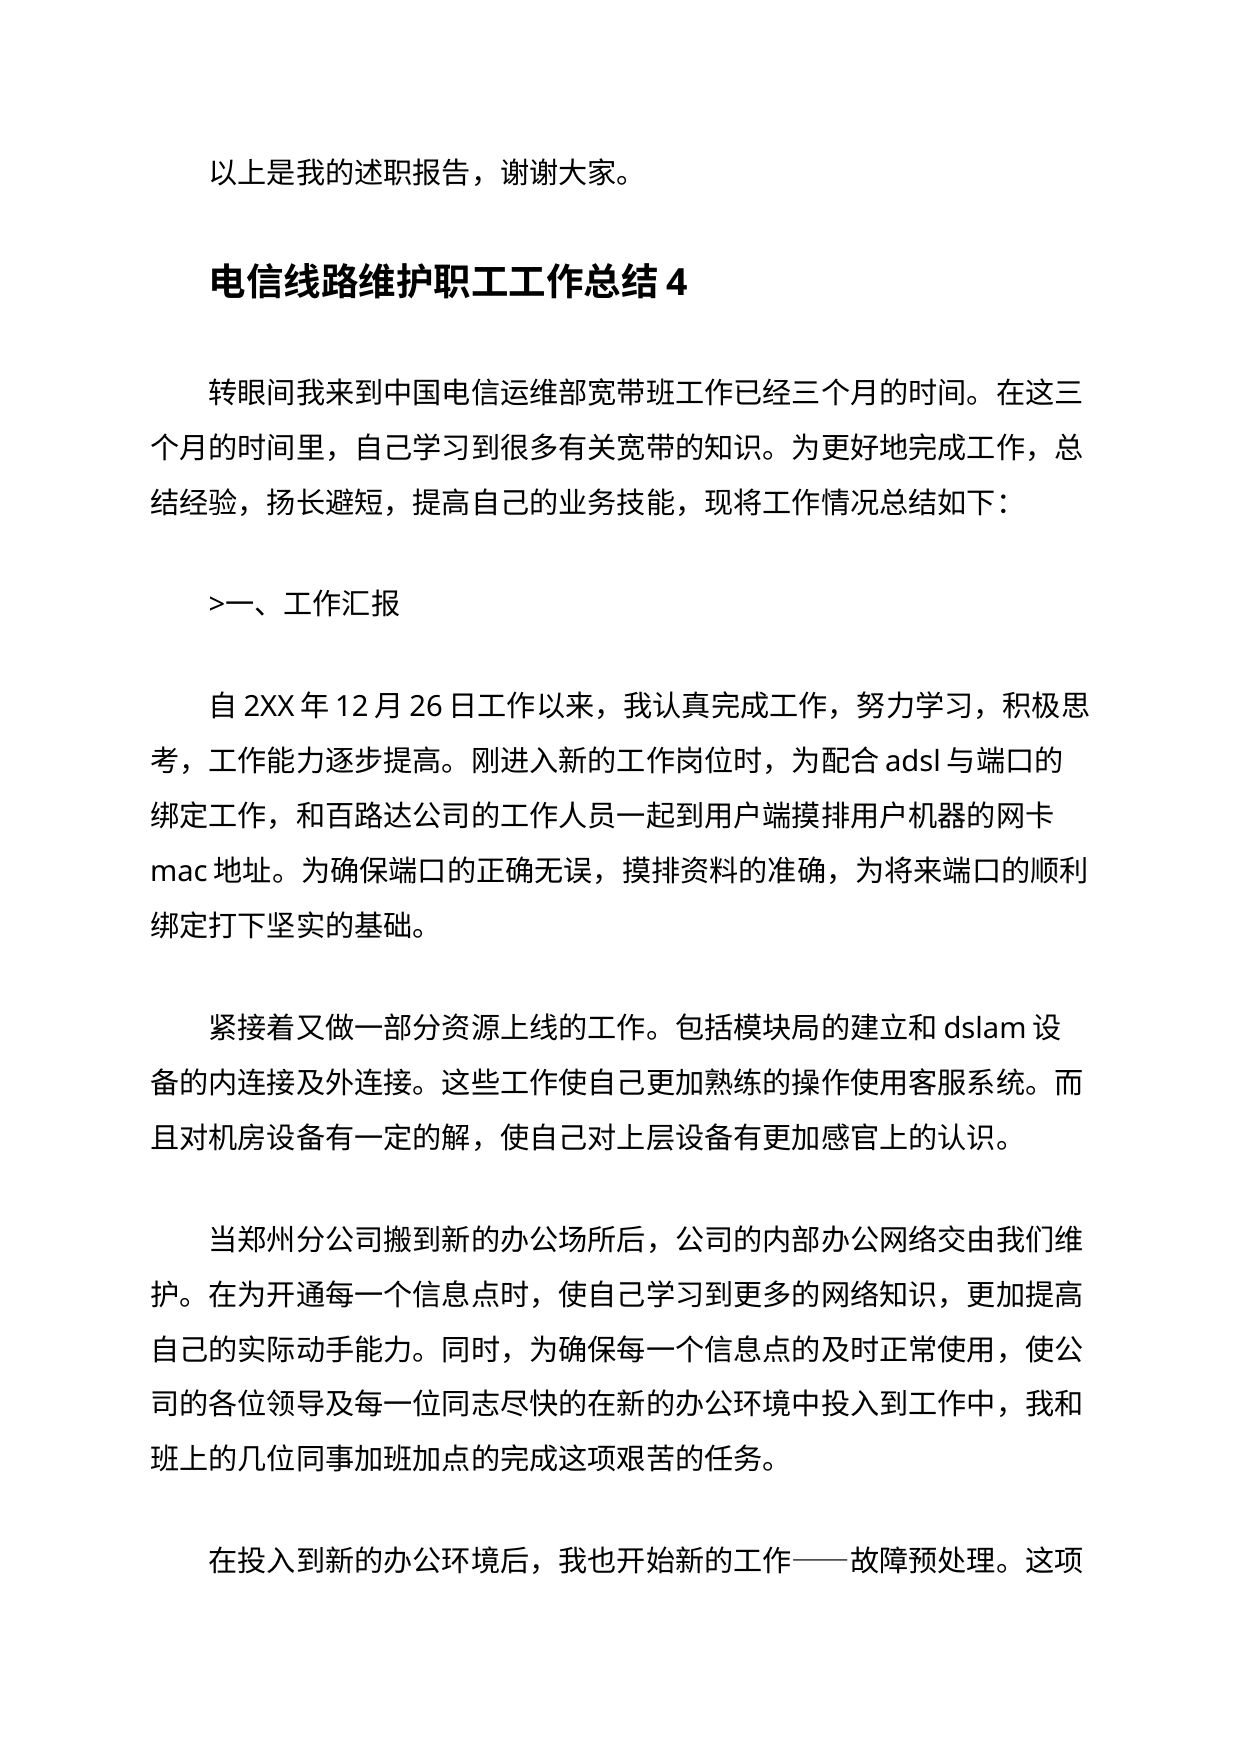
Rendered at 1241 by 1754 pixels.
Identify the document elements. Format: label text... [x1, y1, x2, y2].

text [150, 1538, 1090, 1580]
text 自2XX年12月26日工作以来，我认真完成工作，努力学习，积极思考，工作能力逐步提高。刚进入新的工作岗位时，为配合adsl与端口的绑定工作，和百路达公司的工作人员一起到用户端摸排用户机器的网卡mac地址。为确保端口的正确无误，摸排资料的准确，为将来端口的顺利绑定打下坚实的基础。 [150, 683, 1090, 945]
text 当郑州分公司搬到新的办公场所后，公司的内部办公网络交由我们维护。在为开通每一个信息点时，使自己学习到更多的网络知识，更加提高自己的实际动手能力。同时，为确保每一个信息点的及时正常使用，使公司的各位领导及每一位同志尽快的在新的办公环境中投入到工作中，我和班上的几位同事加班加点的完成这项艰苦的任务。 [150, 1216, 1090, 1478]
text 电信线路维护职工工作总结4 [150, 252, 1090, 306]
text 以上是我的述职报告，谢谢大家。 [150, 150, 1090, 192]
text 转眼间我来到中国电信运维部宽带班工作已经三个月的时间。在这三个月的时间里，自己学习到很多有关宽带的知识。为更好地完成工作，总结经验，扬长避短，提高自己的业务技能，现将工作情况总结如下： [150, 369, 1090, 521]
text >一、工作汇报 [150, 581, 1090, 623]
text 紧接着又做一部分资源上线的工作。包括模块局的建立和dslam设备的内连接及外连接。这些工作使自己更加熟练的操作使用客服系统。而且对机房设备有一定的解，使自己对上层设备有更加感官上的认识。 [150, 1004, 1090, 1157]
